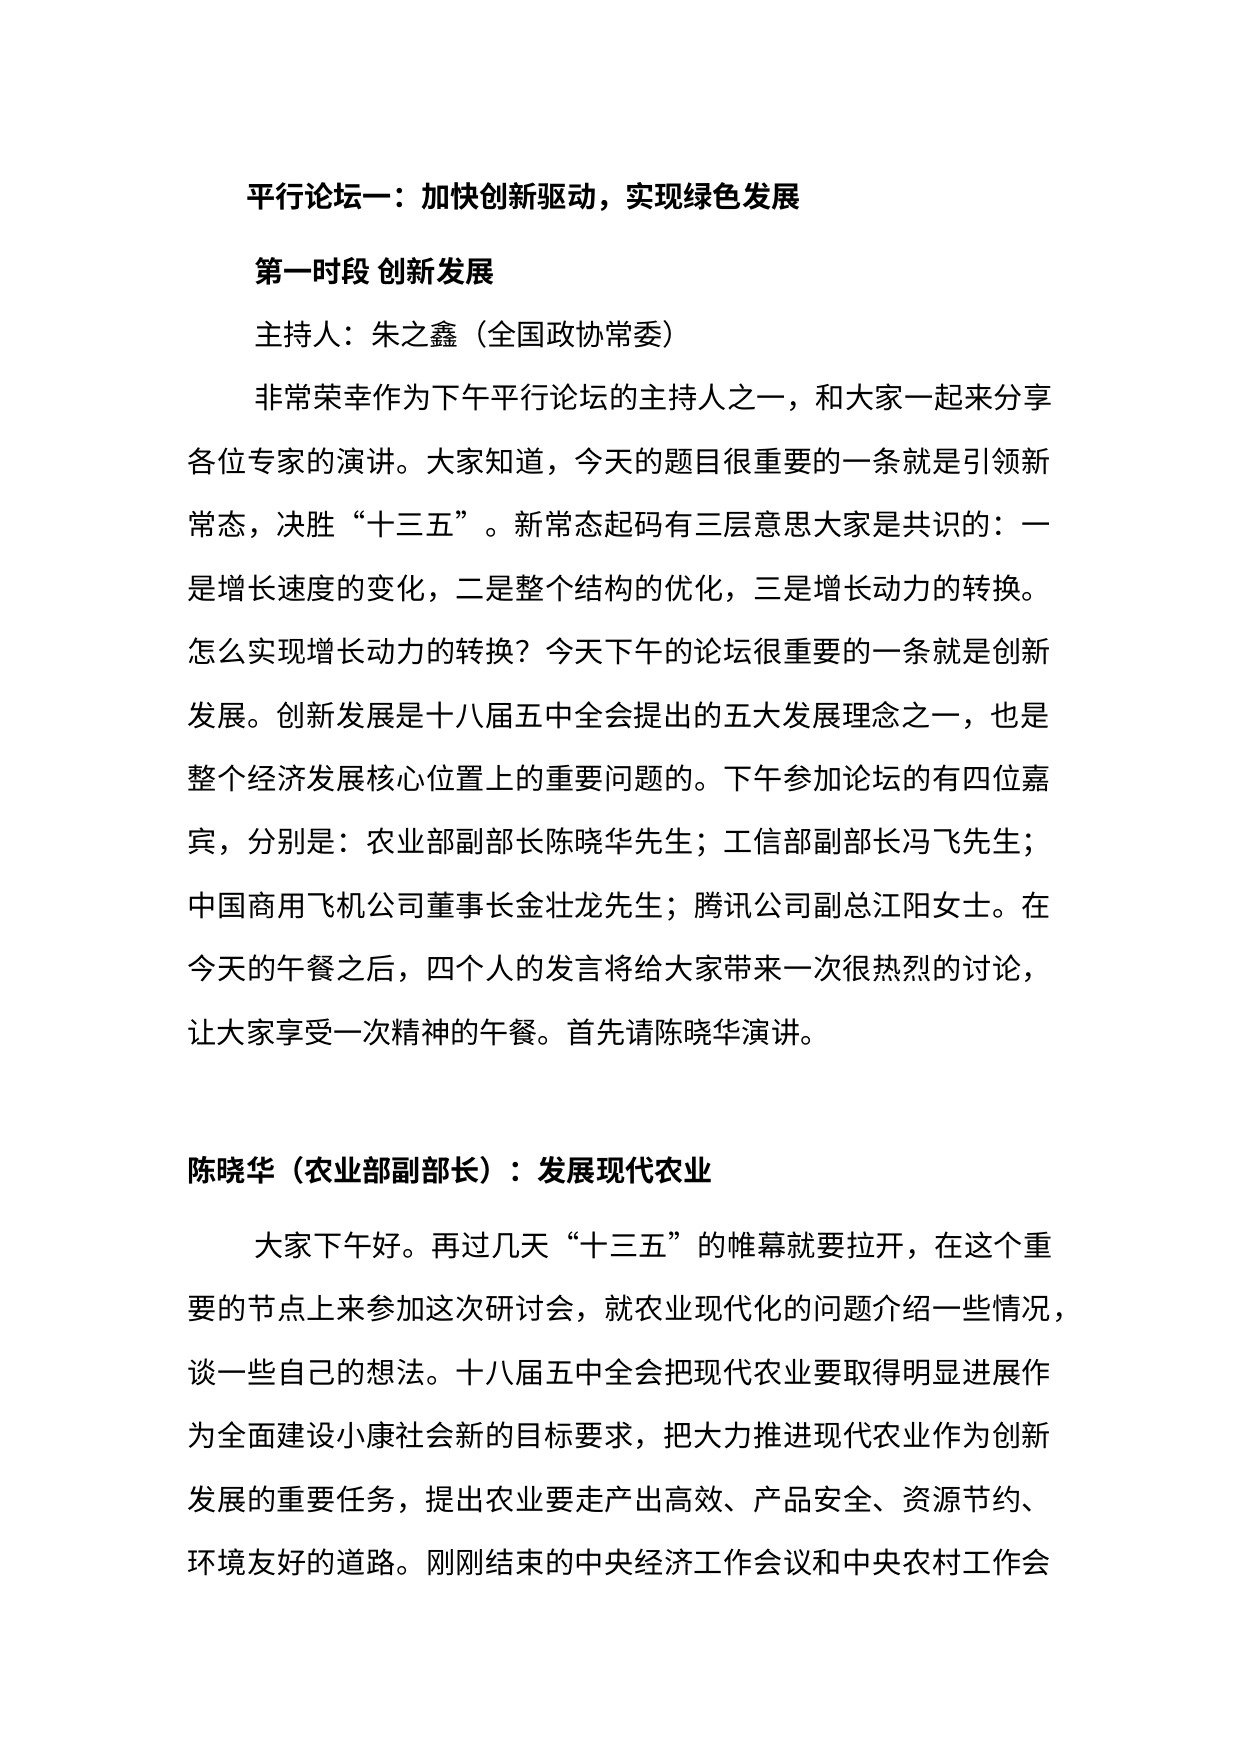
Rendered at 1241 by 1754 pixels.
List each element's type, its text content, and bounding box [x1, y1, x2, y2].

text 非常荣幸作为下午平行论坛的主持人之一，和大家一起来分享各位专家的演讲。大家知道，今天的题目很重要的一条就是引领新常态，决胜“十三五”。新常态起码有三层意思大家是共识的：一是增长速度的变化，二是整个结构的优化，三是增长动力的转换。怎么实现增长动力的转换？今天下午的论坛很重要的一条就是创新发展。创新发展是十八届五中全会提出的五大发展理念之一，也是整个经济发展核心位置上的重要问题的。下午参加论坛的有四位嘉宾，分别是：农业部副部长陈晓华先生；工信部副部长冯飞先生；中国商用飞机公司董事长金壮龙先生；腾讯公司副总江阳女士。在今天的午餐之后，四个人的发言将给大家带来一次很热烈的讨论，让大家享受一次精神的午餐。首先请陈晓华演讲。 [187, 375, 1053, 1052]
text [187, 1222, 1053, 1582]
text 陈晓华（农业部副部长）：发展现代农业 [187, 1136, 1053, 1201]
text 主持人：朱之鑫（全国政协常委） [187, 312, 1053, 354]
text 平行论坛一：加快创新驱动，实现绿色发展 [187, 162, 1053, 227]
text 第一时段 创新发展 [187, 248, 1053, 290]
